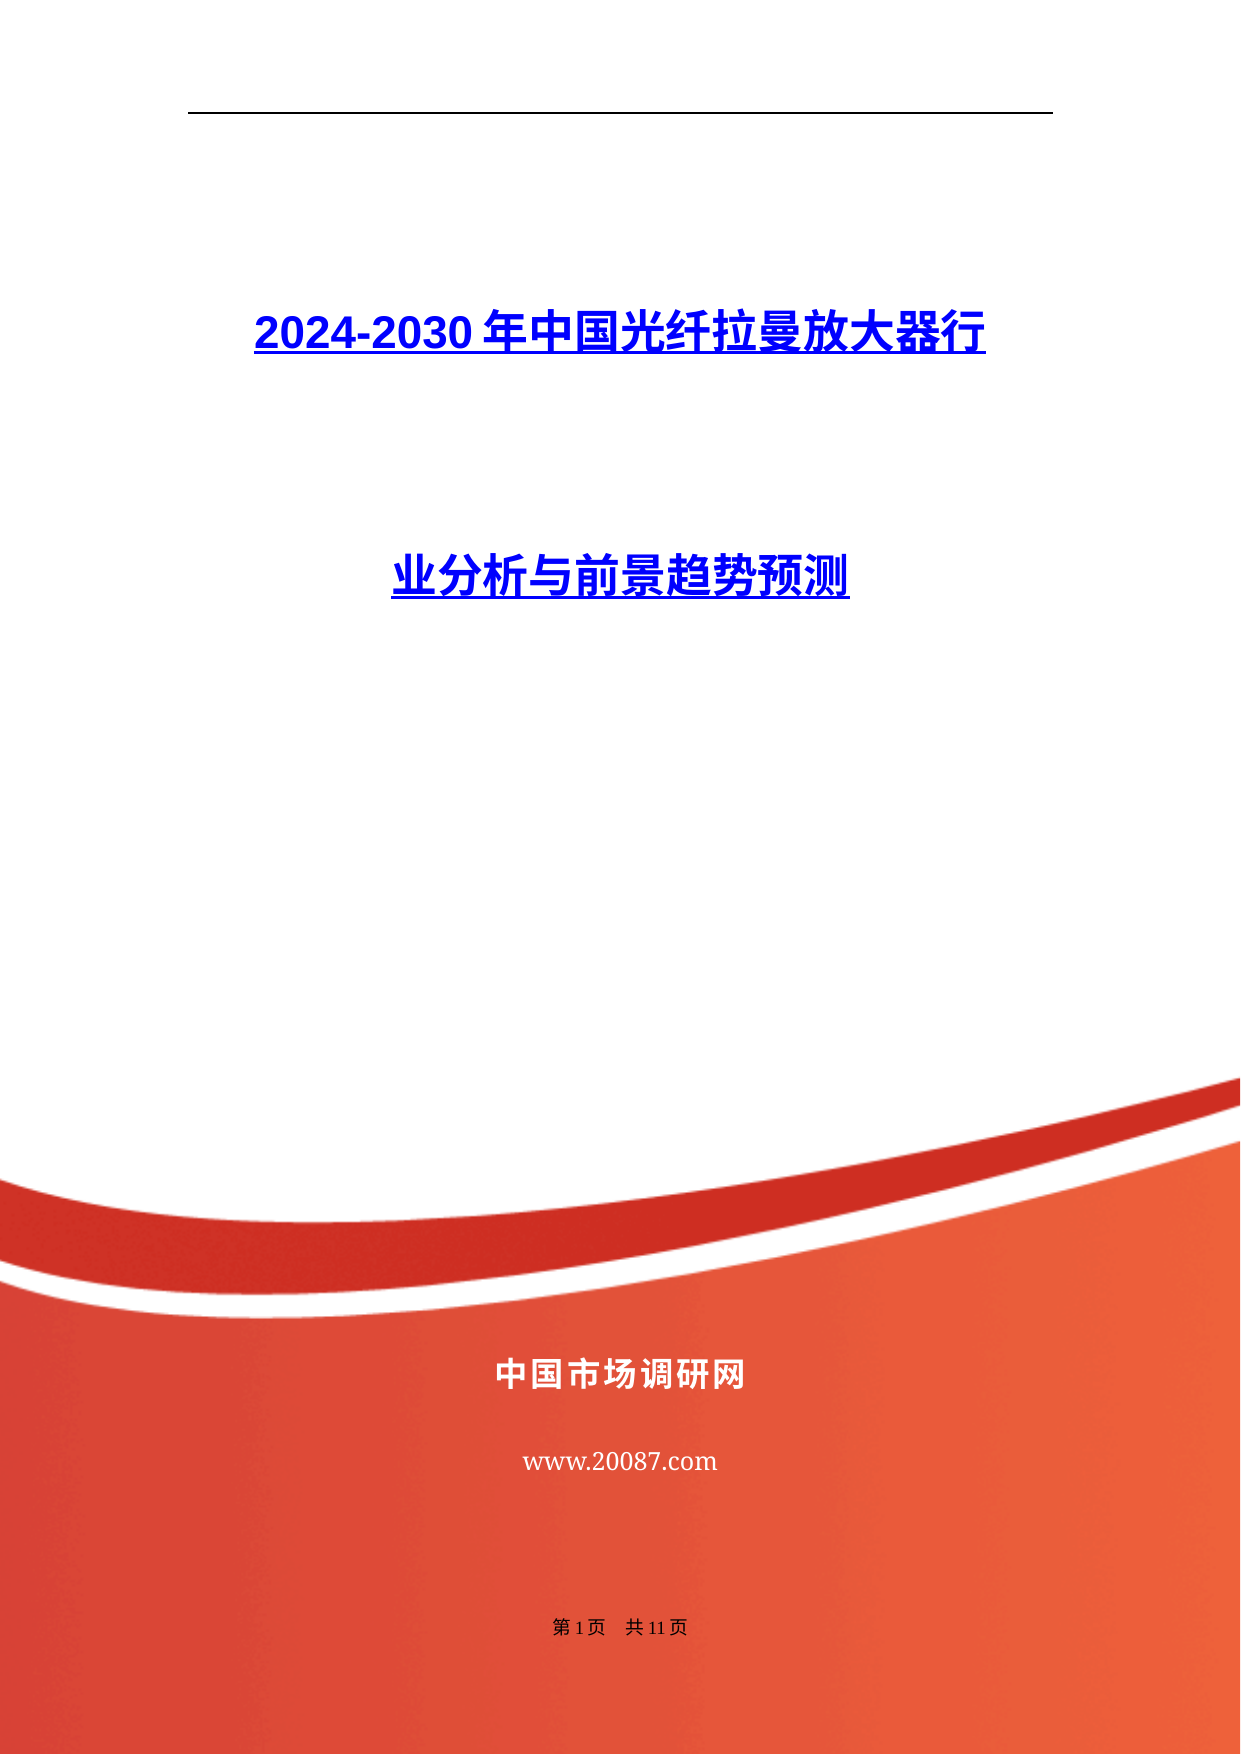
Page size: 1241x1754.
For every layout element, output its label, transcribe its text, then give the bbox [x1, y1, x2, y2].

text www.20087.com [187, 1428, 1053, 1493]
picture [0, 1006, 1241, 1754]
table_header 2024-2030年中国光纤拉曼放大器行业分析与前景趋势预测 [188, 207, 1053, 773]
subtitle 中国市场调研网 [187, 1339, 1053, 1404]
